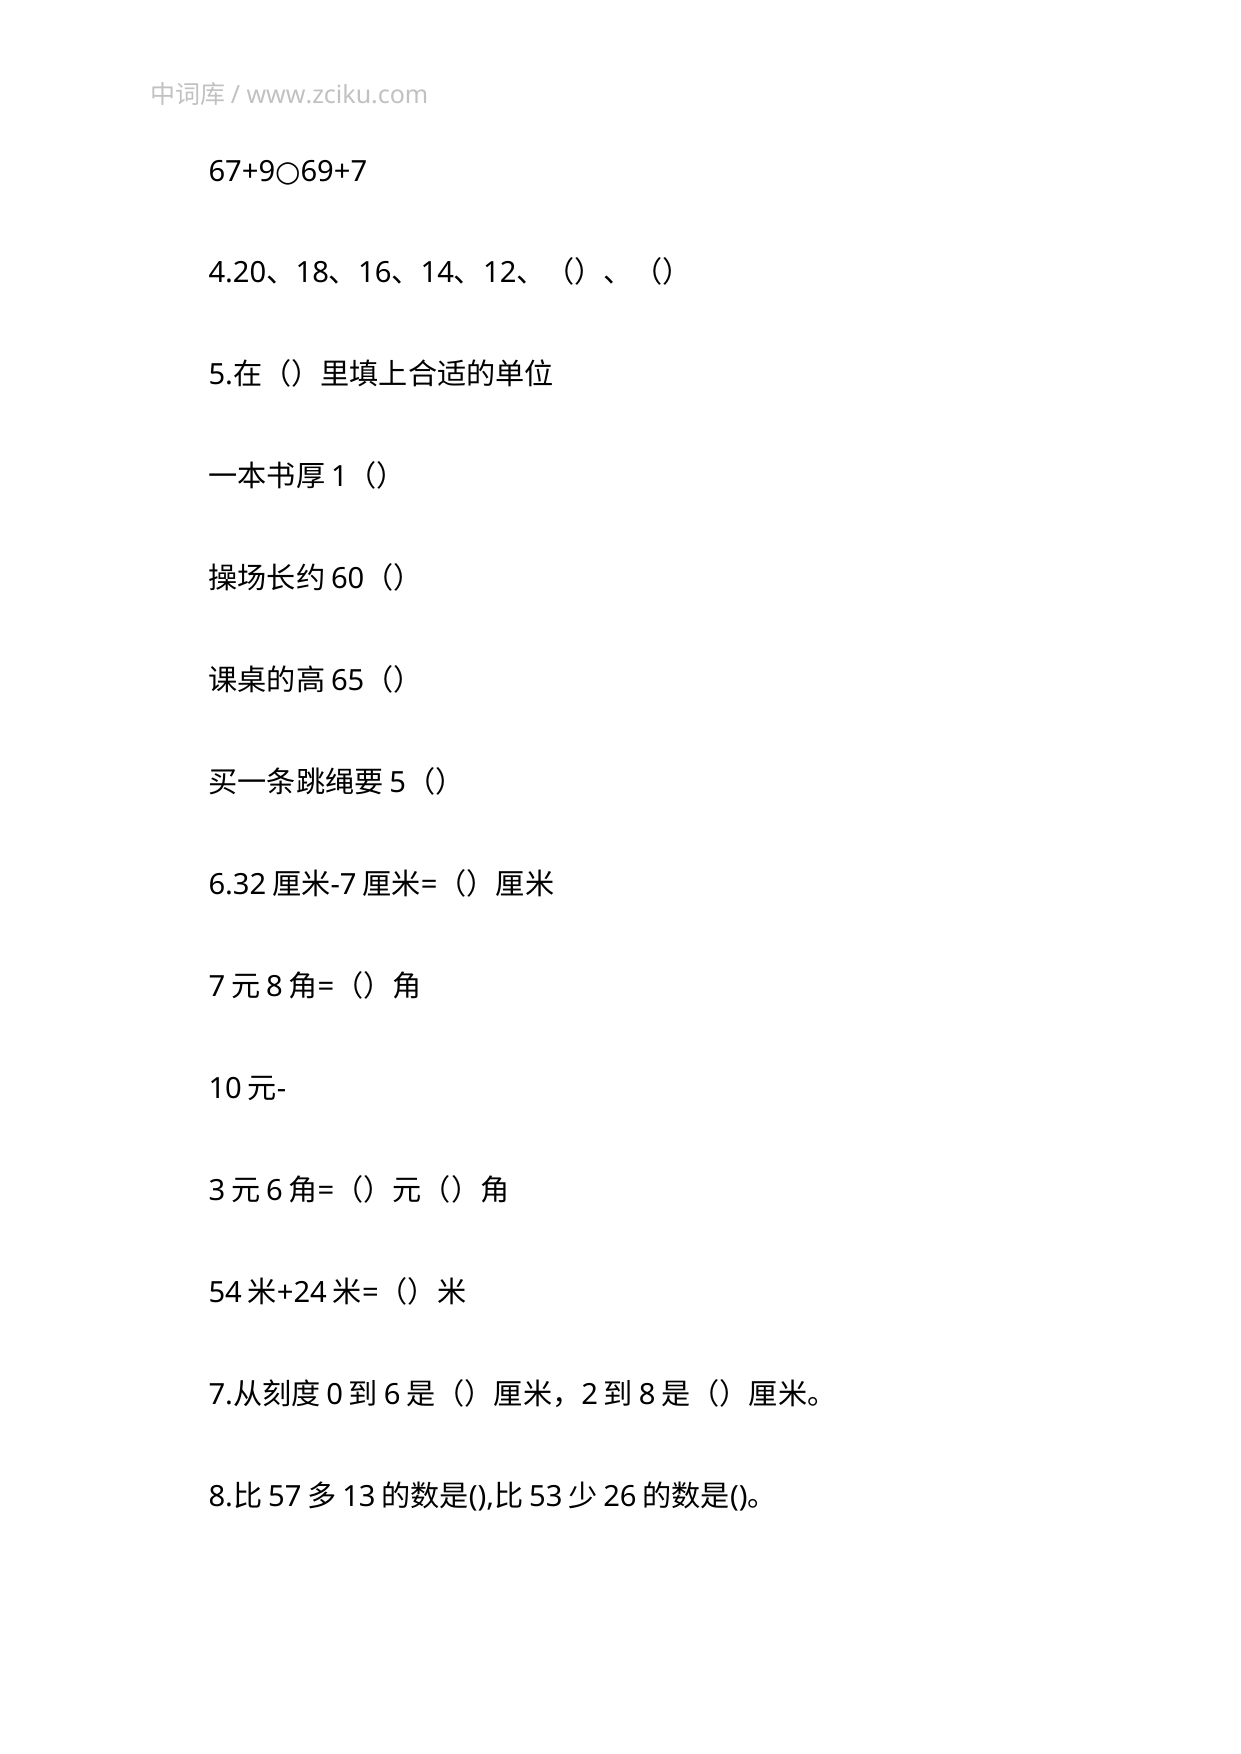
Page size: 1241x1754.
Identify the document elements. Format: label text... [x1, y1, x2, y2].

text 10元- [150, 1064, 1090, 1107]
text 课桌的高65（） [150, 656, 1090, 699]
text 67+9○69+7 [150, 150, 1090, 190]
text 54米+24米=（）米 [150, 1268, 1090, 1311]
text 一本书厚1（） [150, 452, 1090, 495]
text 3元6角=（）元（）角 [150, 1166, 1090, 1209]
text 8.比57多13的数是(),比53少26的数是()。 [150, 1472, 1090, 1514]
text 7元8角=（）角 [150, 962, 1090, 1005]
text 6.32厘米-7厘米=（）厘米 [150, 860, 1090, 903]
text 4.20、18、16、14、12、（）、（） [150, 248, 1090, 291]
text 买一条跳绳要5（） [150, 758, 1090, 801]
text 操场长约60（） [150, 554, 1090, 597]
text 5.在（）里填上合适的单位 [150, 350, 1090, 393]
text 7.从刻度0到6是（）厘米，2到8是（）厘米。 [150, 1370, 1090, 1413]
